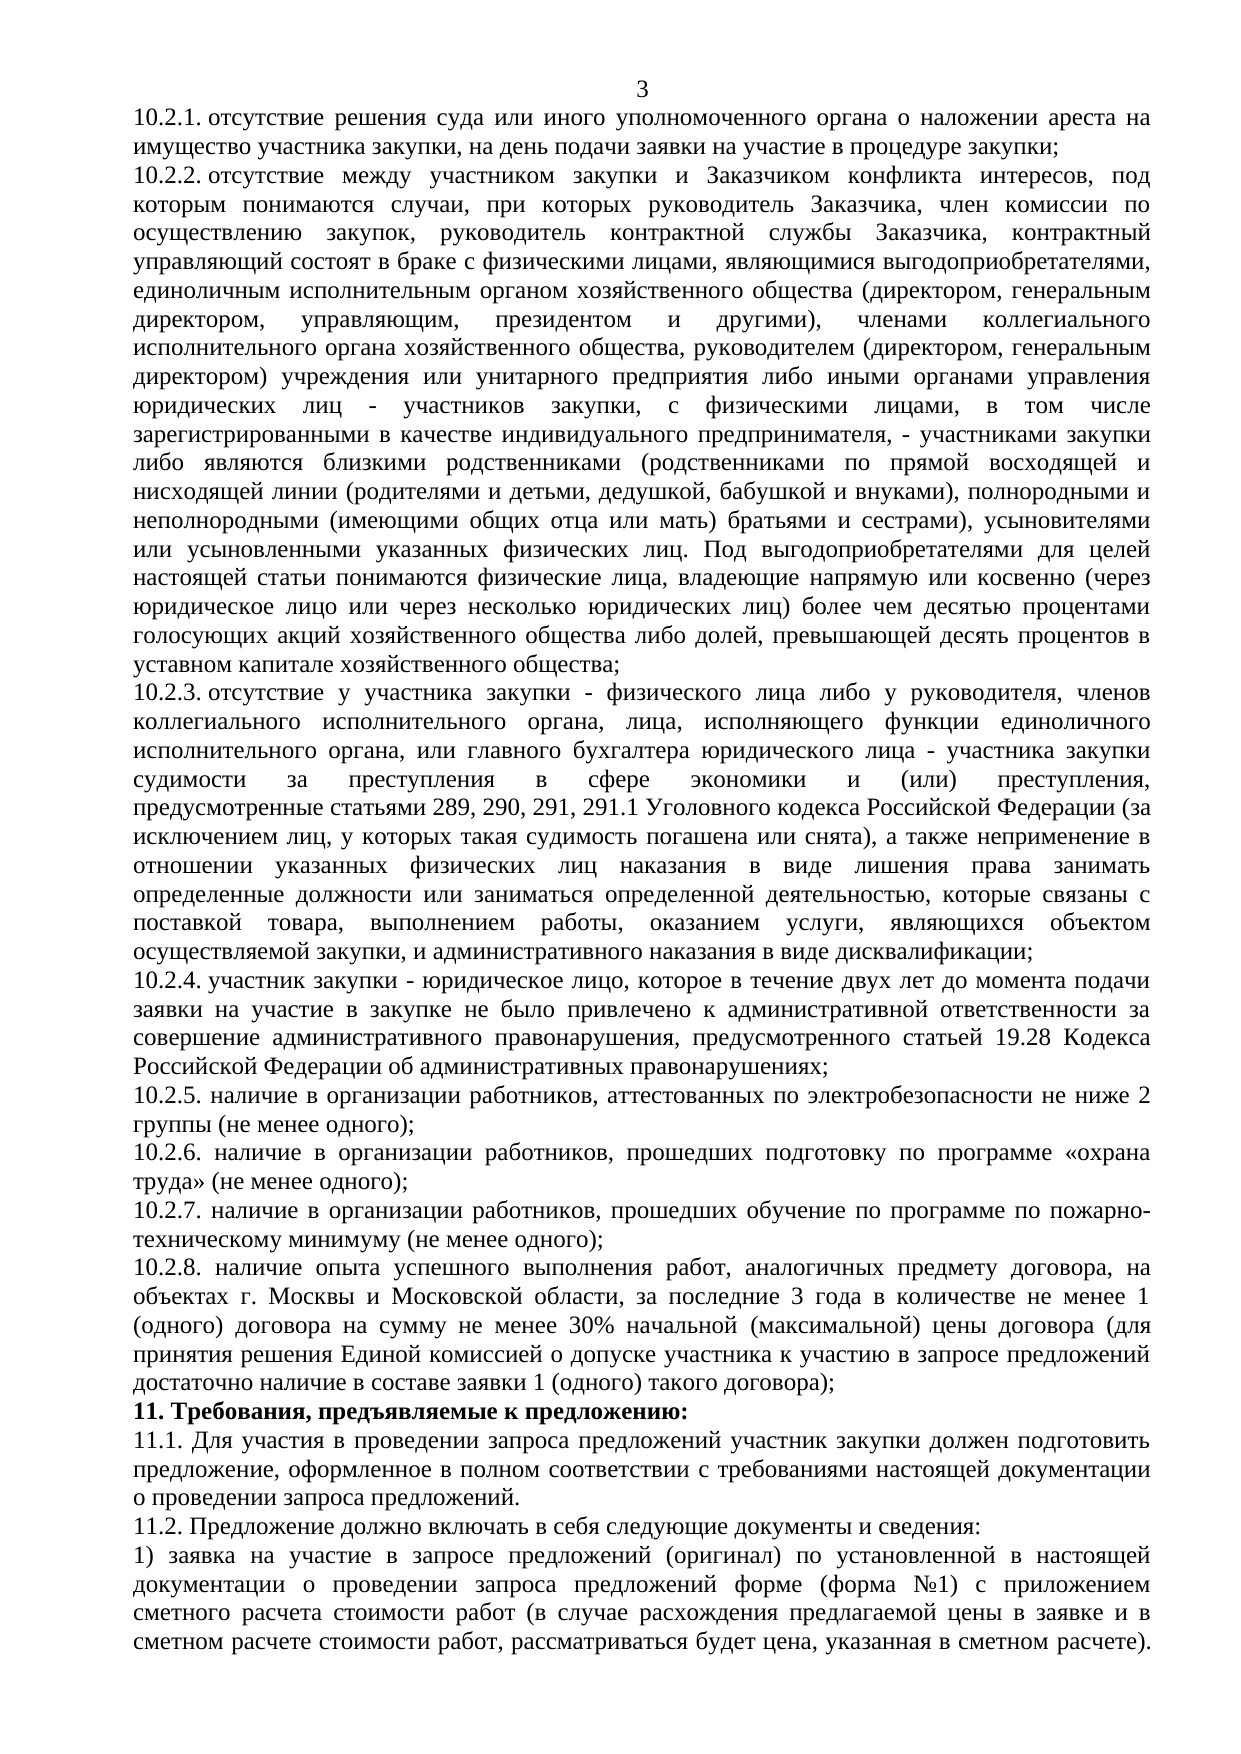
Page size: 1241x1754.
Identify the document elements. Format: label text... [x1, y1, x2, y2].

text 11.1. Для участия в проведении запроса предложений участник закупки должен подготовить предложение, оформленное в полном соответствии с требованиями настоящей документации о проведении запроса предложений. [133, 1425, 1152, 1511]
text 10.2.7. наличие в организации работников, прошедших обучение по программе по пожарно-техническому минимуму (не менее одного); [133, 1195, 1152, 1252]
text 10.2.3. отсутствие у участника закупки - физического лица либо у руководителя, членов коллегиального исполнительного органа, лица, исполняющего функции единоличного исполнительного органа, или главного бухгалтера юридического лица - участника закупки судимости за преступления в сфере экономики и (или) преступления, предусмотренные статьями 289, 290, 291, 291.1 Уголовного кодекса Российской Федерации (за исключением лиц, у которых такая судимость погашена или снята), а также неприменение в отношении указанных физических лиц наказания в виде лишения права занимать определенные должности или заниматься определенной деятельностью, которые связаны с поставкой товара, выполнением работы, оказанием услуги, являющихся объектом осуществляемой закупки, и административного наказания в виде дисквалификации; [133, 677, 1152, 965]
text 10.2.4. участник закупки - юридическое лицо, которое в течение двух лет до момента подачи заявки на участие в закупке не было привлечено к административной ответственности за совершение административного правонарушения, предусмотренного статьей 19.28 Кодекса Российской Федерации об административных правонарушениях; [133, 965, 1152, 1080]
text 10.2.2. отсутствие между участником закупки и Заказчиком конфликта интересов, под которым понимаются случаи, при которых руководитель Заказчика, член комиссии по осуществлению закупок, руководитель контрактной службы Заказчика, контрактный управляющий состоят в браке с физическими лицами, являющимися выгодоприобретателями, единоличным исполнительным органом хозяйственного общества (директором, генеральным директором, управляющим, президентом и другими), членами коллегиального исполнительного органа хозяйственного общества, руководителем (директором, генеральным директором) учреждения или унитарного предприятия либо иными органами управления юридических лиц - участников закупки, с физическими лицами, в том числе зарегистрированными в качестве индивидуального предпринимателя, - участниками закупки либо являются близкими родственниками (родственниками по прямой восходящей и нисходящей линии (родителями и детьми, дедушкой, бабушкой и внуками), полнородными и неполнородными (имеющими общих отца или мать) братьями и сестрами), усыновителями или усыновленными указанных физических лиц. Под выгодоприобретателями для целей настоящей статьи понимаются физические лица, владеющие напрямую или косвенно (через юридическое лицо или через несколько юридических лиц) более чем десятью процентами голосующих акций хозяйственного общества либо долей, превышающей десять процентов в уставном капитале хозяйственного общества; [133, 160, 1152, 677]
text 10.2.1. отсутствие решения суда или иного уполномоченного органа о наложении ареста на имущество участника закупки, на день подачи заявки на участие в процедуре закупки; [133, 102, 1152, 160]
text 10.2.8. наличие опыта успешного выполнения работ, аналогичных предмету договора, на объектах г. Москвы и Московской области, за последние 3 года в количестве не менее 1 (одного) договора на сумму не менее 30% начальной (максимальной) цены договора (для принятия решения Единой комиссией о допуске участника к участию в запросе предложений достаточно наличие в составе заявки 1 (одного) такого договора); [133, 1252, 1152, 1396]
text 11. Требования, предъявляемые к предложению: [133, 1396, 1152, 1425]
text 10.2.6. наличие в организации работников, прошедших подготовку по программе «охрана труда» (не менее одного); [133, 1137, 1152, 1195]
text 11.2. Предложение должно включать в себя следующие документы и сведения: [133, 1511, 1152, 1540]
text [133, 1540, 1152, 1655]
text 10.2.5. наличие в организации работников, аттестованных по электробезопасности не ниже 2 группы (не менее одного); [133, 1080, 1152, 1137]
